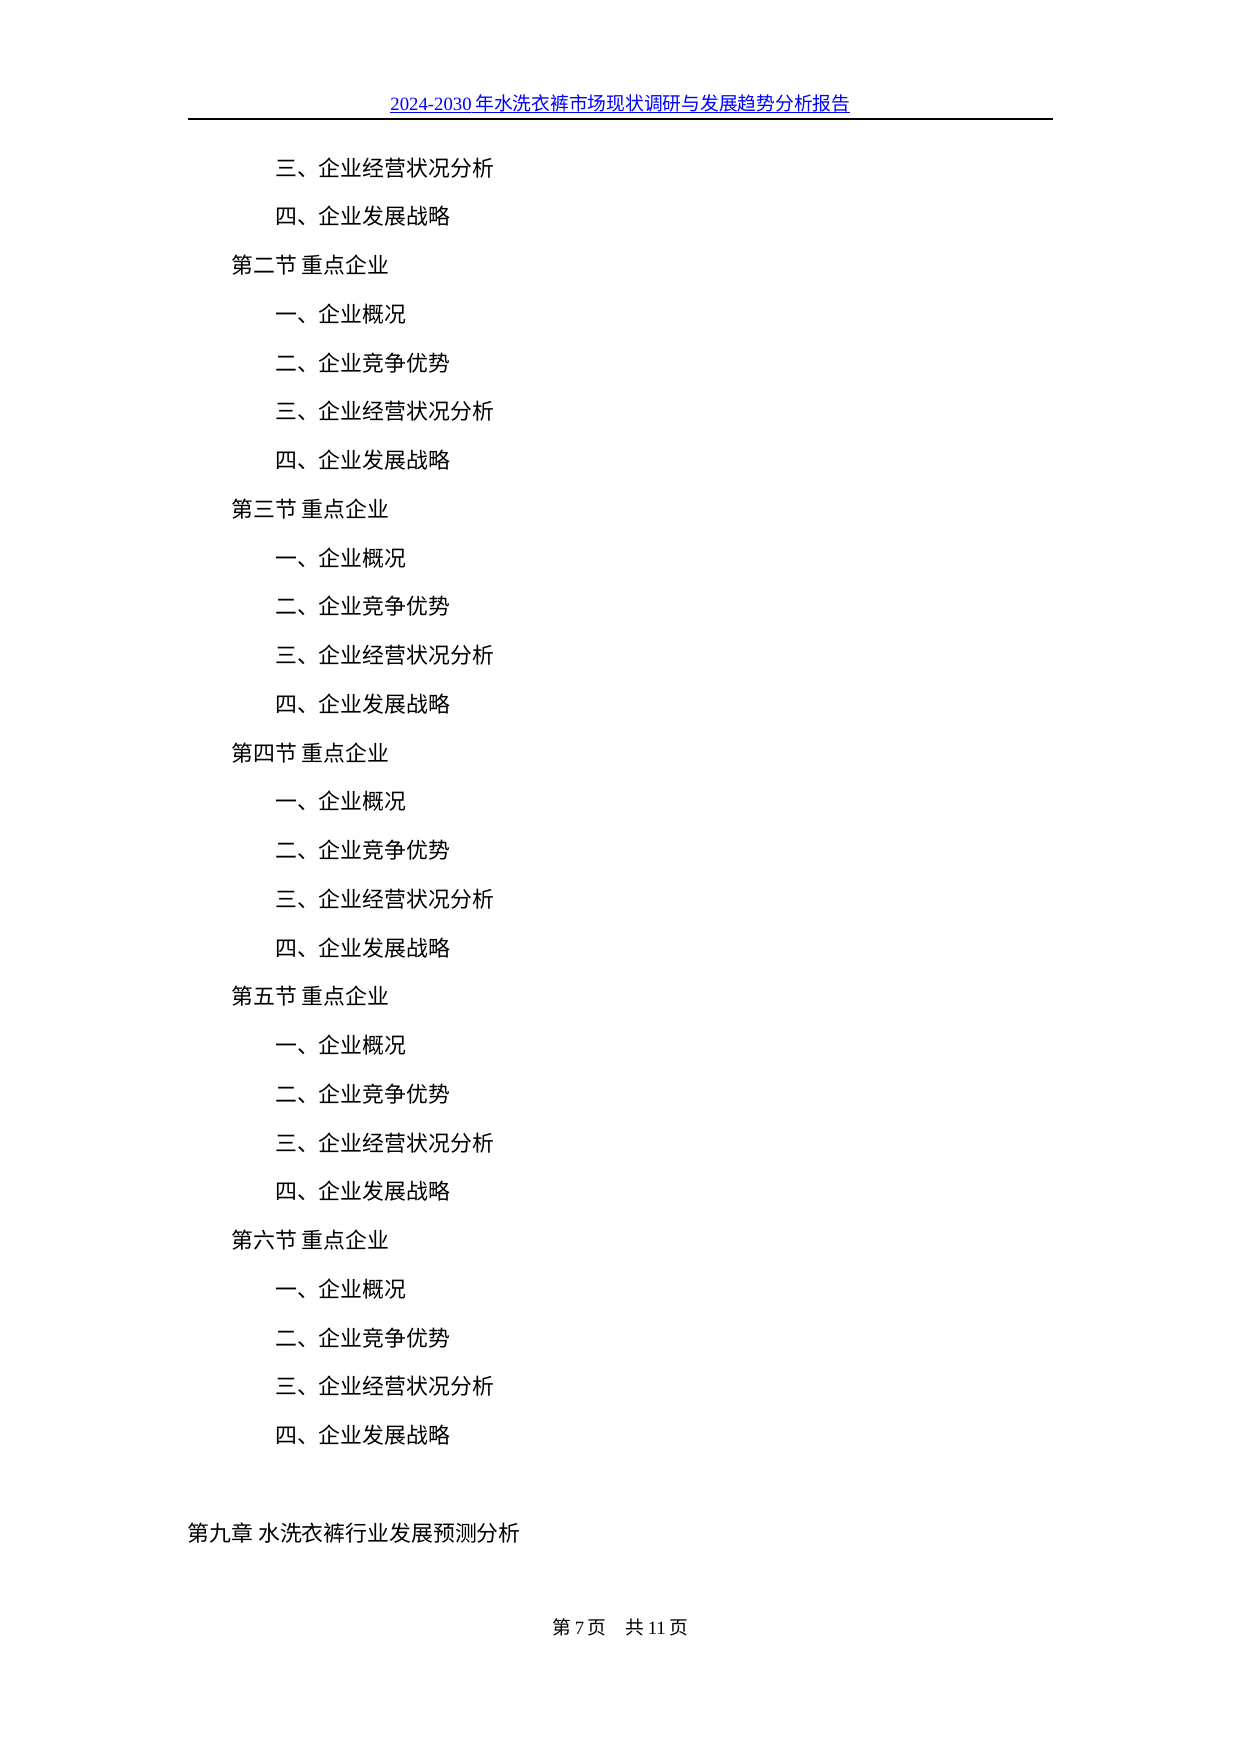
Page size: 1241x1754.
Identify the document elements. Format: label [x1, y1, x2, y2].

text [187, 150, 1053, 1548]
